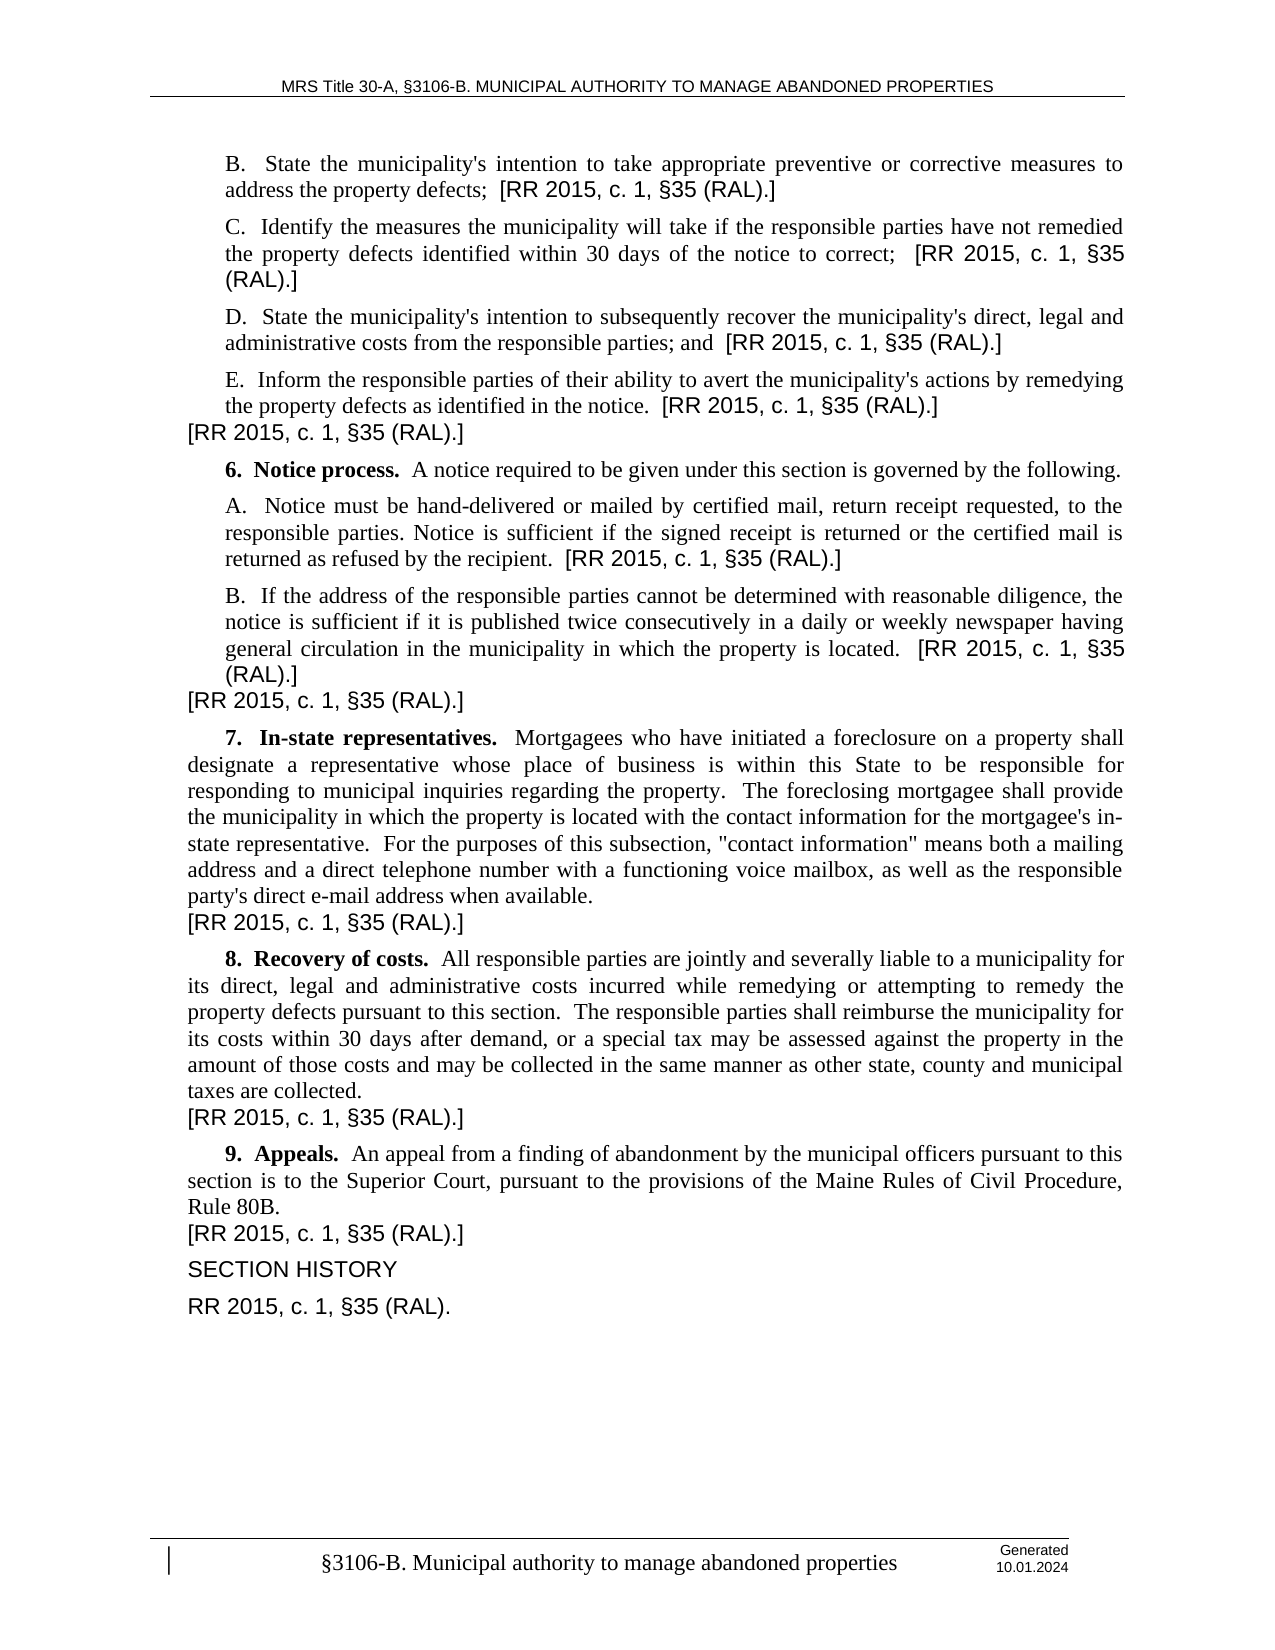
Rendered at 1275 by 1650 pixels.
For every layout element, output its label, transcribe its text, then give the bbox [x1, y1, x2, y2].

text D. State the municipality's intention to subsequently recover the municipality's direct, legal and administrative costs from the responsible parties; and [RR 2015, c. 1, §35 (RAL).] [225, 303, 1125, 356]
text B. State the municipality's intention to take appropriate preventive or corrective measures to address the property defects; [RR 2015, c. 1, §35 (RAL).] [225, 150, 1125, 203]
text SECTION HISTORY [187, 1256, 1125, 1283]
text [RR 2015, c. 1, §35 (RAL).] [187, 1104, 1125, 1130]
text [RR 2015, c. 1, §35 (RAL).] [187, 687, 1125, 714]
text [RR 2015, c. 1, §35 (RAL).] [187, 1219, 1125, 1246]
text 8. Recovery of costs. All responsible parties are jointly and severally liable to a municipality for its direct, legal and administrative costs incurred while remedying or attempting to remedy the property defects pursuant to this section. The responsible parties shall reimburse the municipality for its costs within 30 days after demand, or a special tax may be assessed against the property in the amount of those costs and may be collected in the same manner as other state, county and municipal taxes are collected. [187, 946, 1125, 1104]
text 7. In-state representatives. Mortgagees who have initiated a foreclosure on a property shall designate a representative whose place of business is within this State to be responsible for responding to municipal inquiries regarding the property. The foreclosing mortgagee shall provide the municipality in which the property is located with the contact information for the mortgagee's in-state representative. For the purposes of this subsection, "contact information" means both a mailing address and a direct telephone number with a functioning voice mailbox, as well as the responsible party's direct e-mail address when available. [187, 724, 1125, 909]
text C. Identify the measures the municipality will take if the responsible parties have not remedied the property defects identified within 30 days of the notice to correct; [RR 2015, c. 1, §35 (RAL).] [225, 213, 1125, 292]
text [RR 2015, c. 1, §35 (RAL).] [187, 909, 1125, 935]
text E. Inform the responsible parties of their ability to avert the municipality's actions by remedying the property defects as identified in the notice. [RR 2015, c. 1, §35 (RAL).] [225, 366, 1125, 419]
text [RR 2015, c. 1, §35 (RAL).] [187, 419, 1125, 445]
text 6. Notice process. A notice required to be given under this section is governed by the following. [187, 456, 1125, 482]
text 9. Appeals. An appeal from a finding of abandonment by the municipal officers pursuant to this section is to the Superior Court, pursuant to the provisions of the Maine Rules of Civil Procedure, Rule 80B. [187, 1140, 1125, 1219]
text RR 2015, c. 1, §35 (RAL). [187, 1293, 1125, 1319]
text A. Notice must be hand-delivered or mailed by certified mail, return receipt requested, to the responsible parties. Notice is sufficient if the signed receipt is returned or the certified mail is returned as refused by the recipient. [RR 2015, c. 1, §35 (RAL).] [225, 492, 1125, 572]
text B. If the address of the responsible parties cannot be determined with reasonable diligence, the notice is sufficient if it is published twice consecutively in a daily or weekly newspaper having general circulation in the municipality in which the property is located. [RR 2015, c. 1, §35 (RAL).] [225, 582, 1125, 687]
